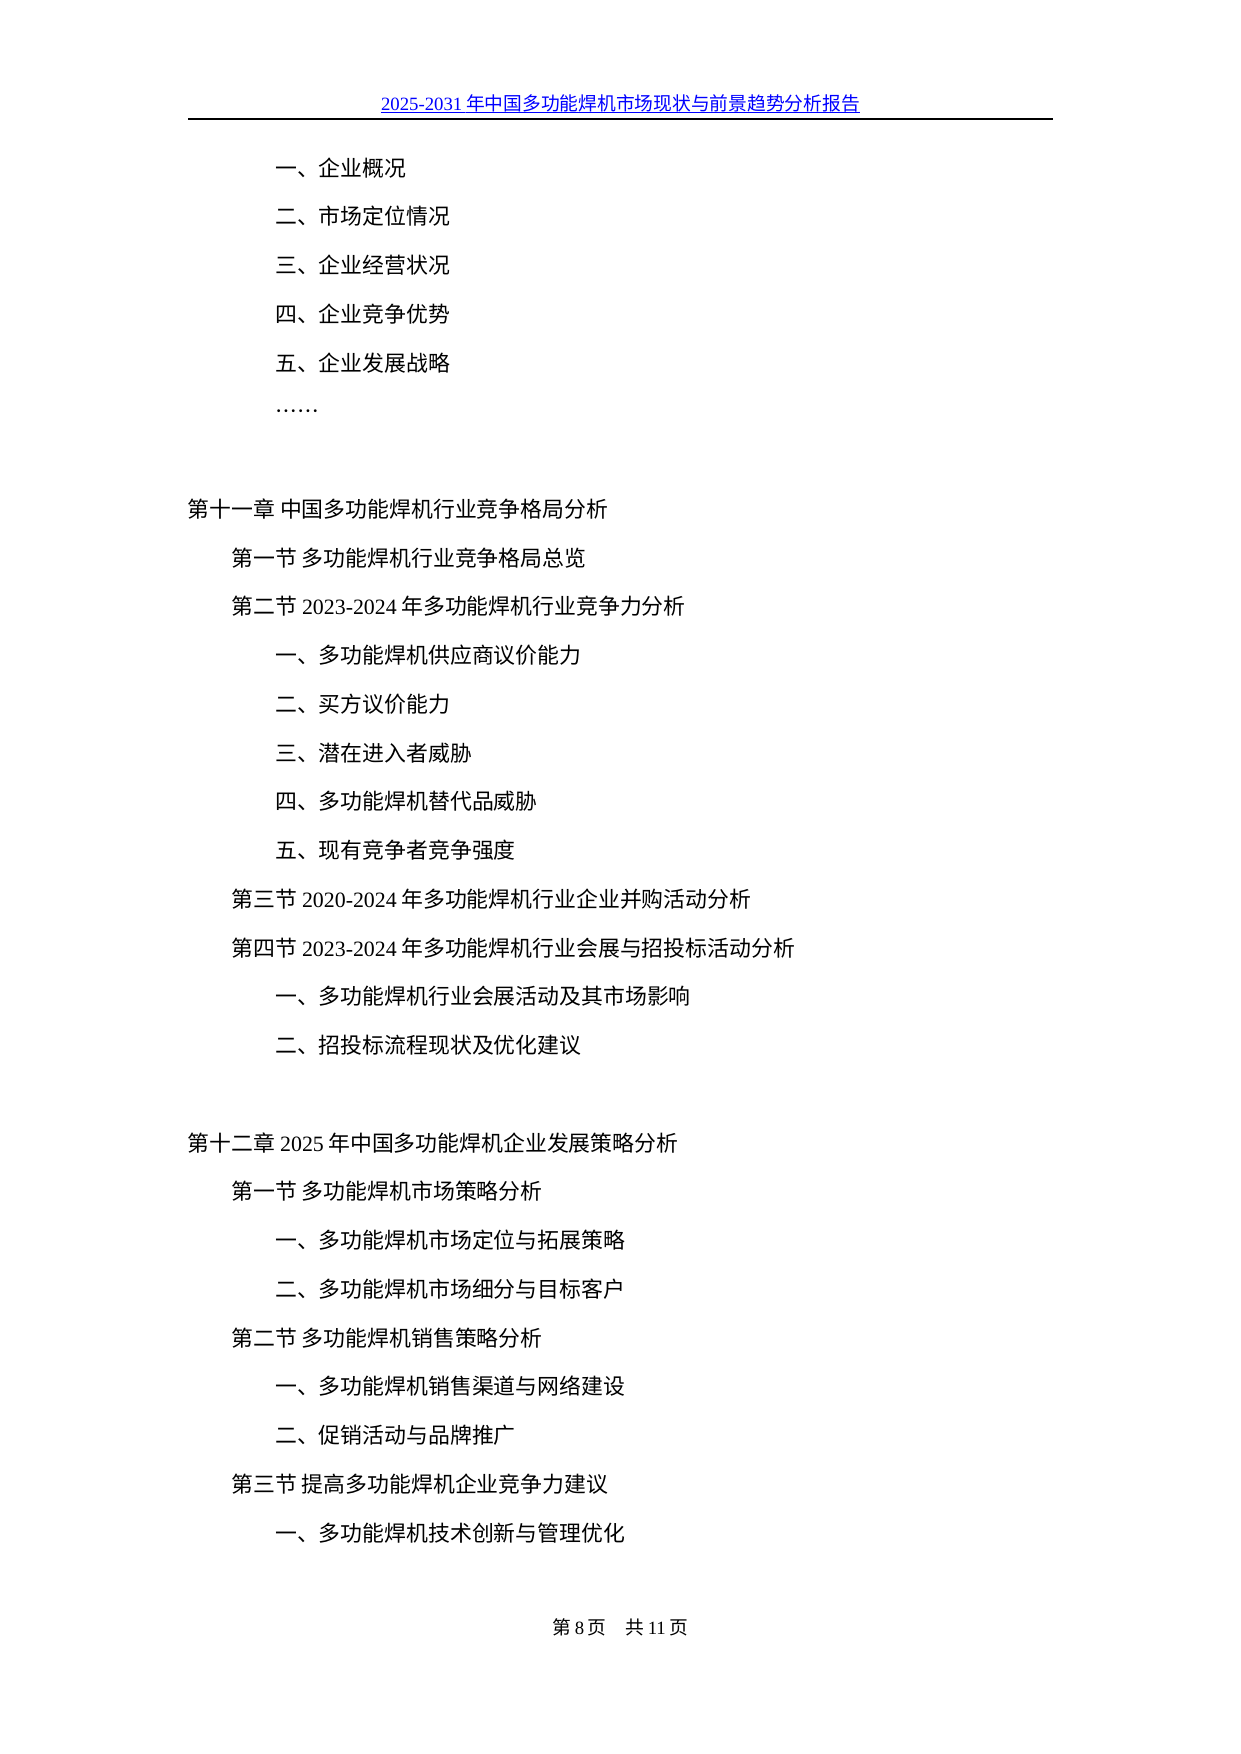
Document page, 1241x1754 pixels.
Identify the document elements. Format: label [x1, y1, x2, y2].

text [187, 150, 1053, 1548]
